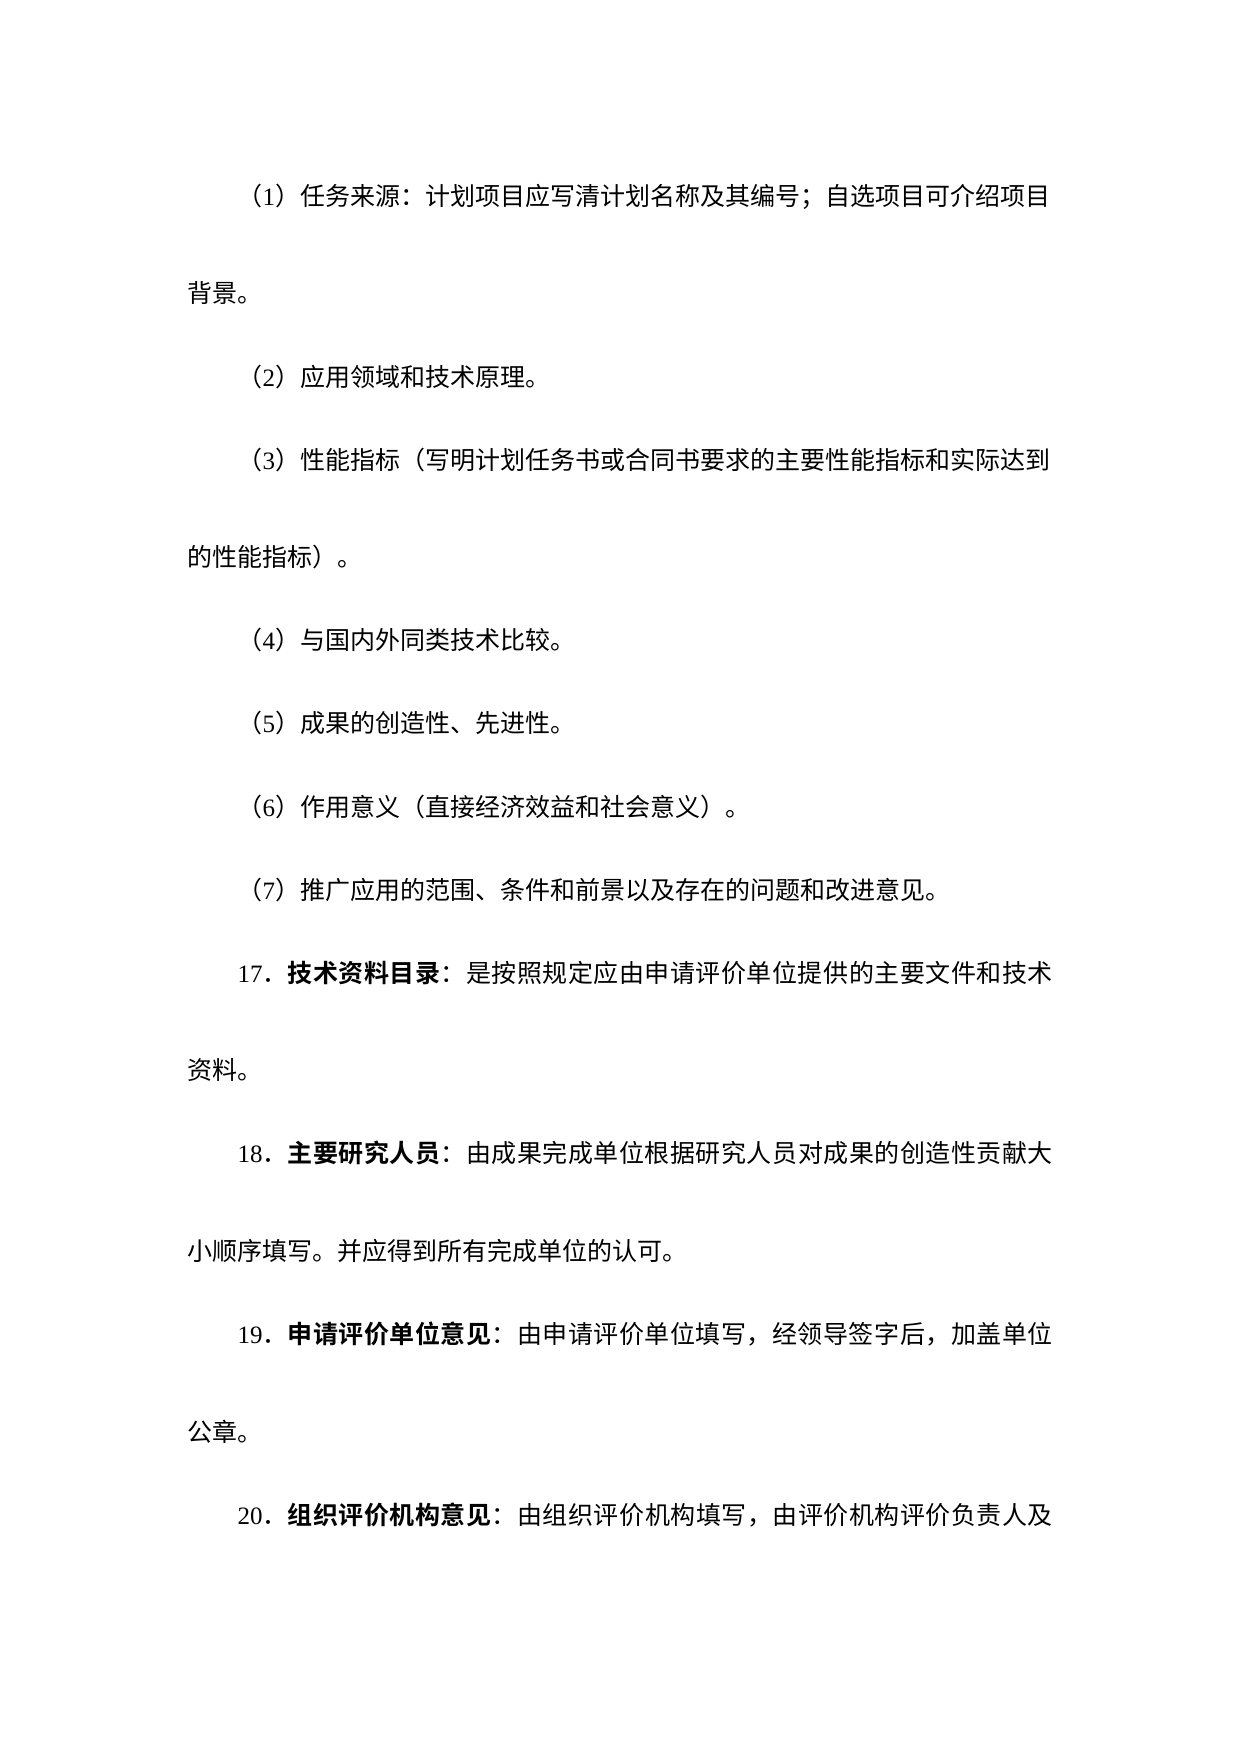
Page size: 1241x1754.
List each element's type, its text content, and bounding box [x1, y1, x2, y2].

list 申请评价单位意见：由申请评价单位填写，经领导签字后，加盖单位公章。 [187, 1300, 1053, 1463]
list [187, 1481, 1053, 1546]
list 主要研究人员：由成果完成单位根据研究人员对成果的创造性贡献大小顺序填写。并应得到所有完成单位的认可。 [187, 1119, 1053, 1282]
text （6）作用意义（直接经济效益和社会意义）。 [187, 773, 1053, 838]
text （1）任务来源：计划项目应写清计划名称及其编号；自选项目可介绍项目背景。 [187, 162, 1053, 324]
text （4）与国内外同类技术比较。 [187, 606, 1053, 671]
text （2）应用领域和技术原理。 [187, 343, 1053, 408]
list 技术资料目录：是按照规定应由申请评价单位提供的主要文件和技术资料。 [187, 939, 1053, 1101]
text （7）推广应用的范围、条件和前景以及存在的问题和改进意见。 [187, 856, 1053, 921]
text （5）成果的创造性、先进性。 [187, 689, 1053, 754]
text （3）性能指标（写明计划任务书或合同书要求的主要性能指标和实际达到的性能指标）。 [187, 426, 1053, 588]
